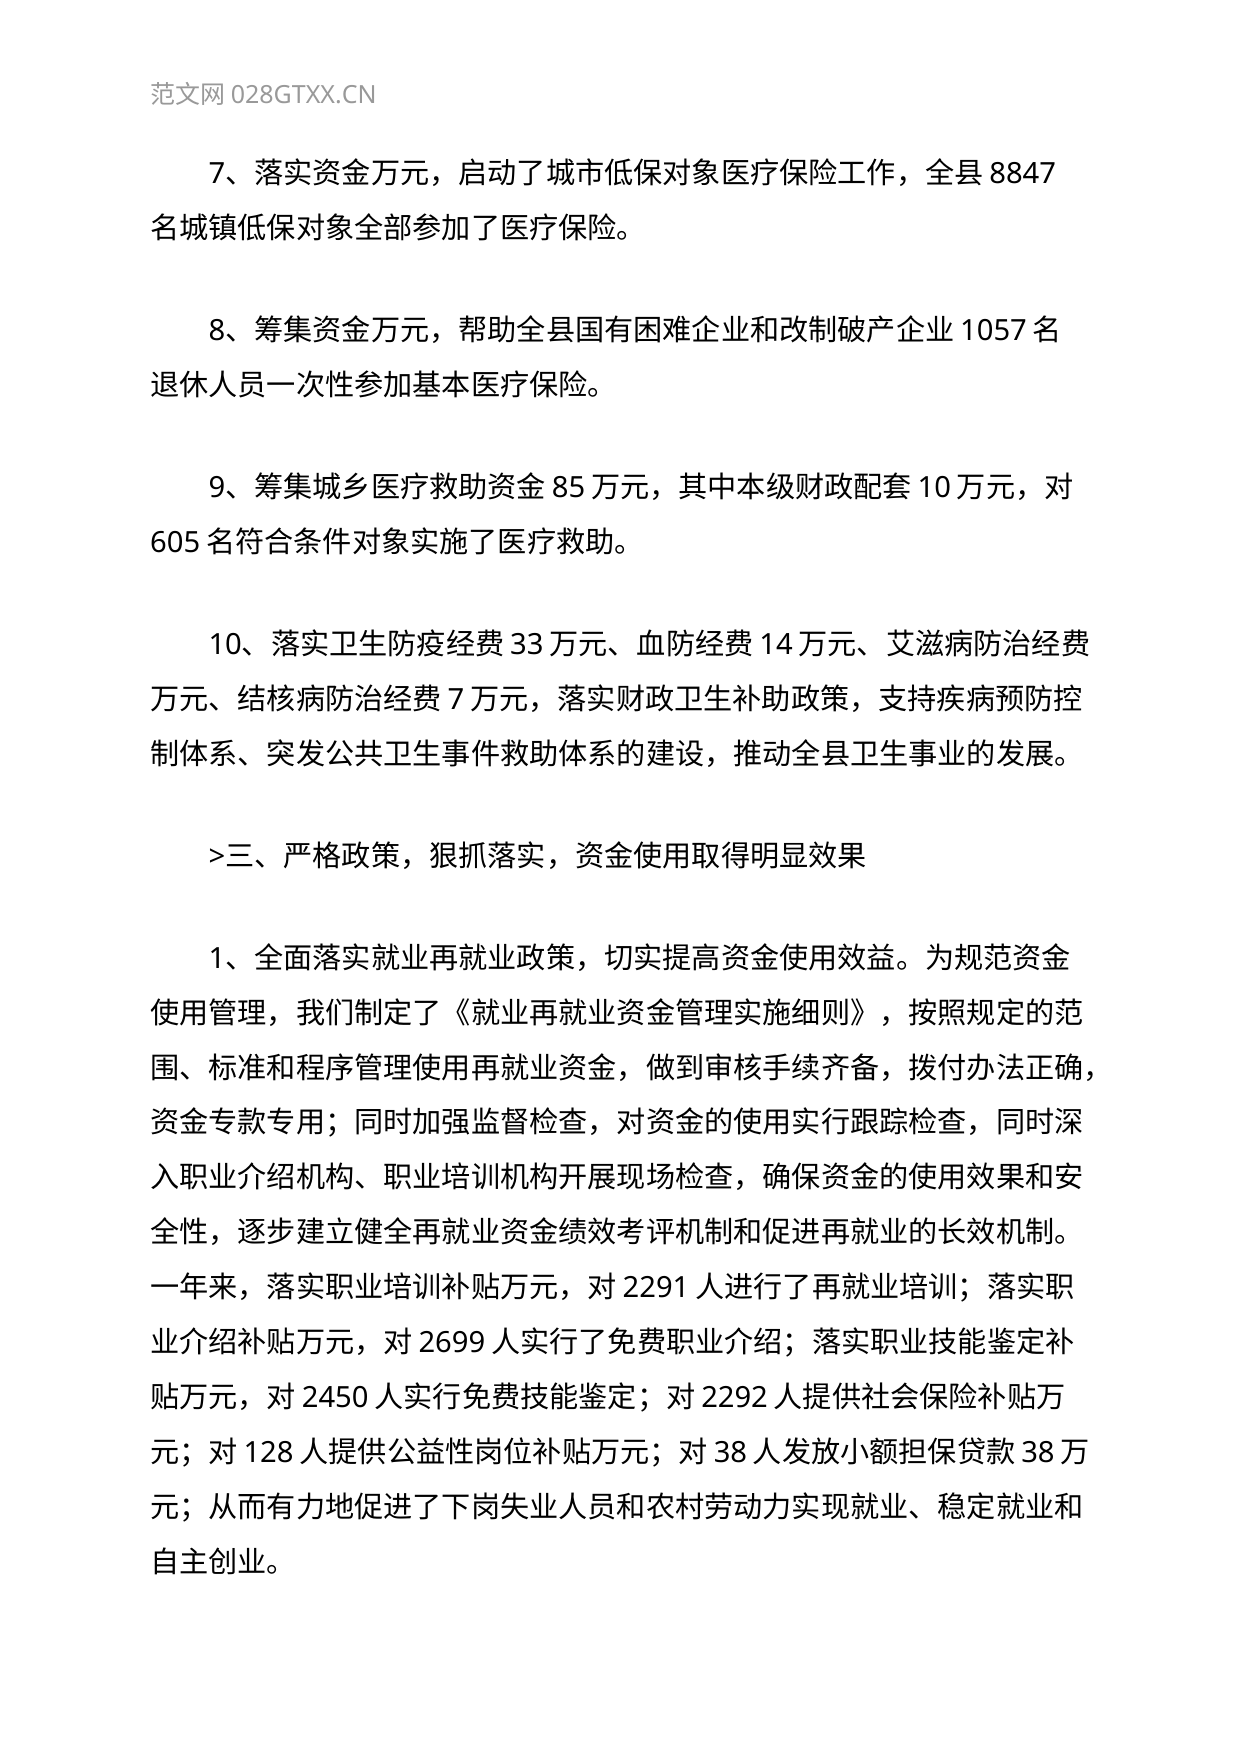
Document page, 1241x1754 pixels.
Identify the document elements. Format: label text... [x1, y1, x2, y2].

text 1、全面落实就业再就业政策，切实提高资金使用效益。为规范资金使用管理，我们制定了《就业再就业资金管理实施细则》，按照规定的范围、标准和程序管理使用再就业资金，做到审核手续齐备，拨付办法正确，资金专款专用；同时加强监督检查，对资金的使用实行跟踪检查，同时深入职业介绍机构、职业培训机构开展现场检查，确保资金的使用效果和安全性，逐步建立健全再就业资金绩效考评机制和促进再就业的长效机制。一年来，落实职业培训补贴万元，对2291人进行了再就业培训；落实职业介绍补贴万元，对2699人实行了免费职业介绍；落实职业技能鉴定补贴万元，对2450人实行免费技能鉴定；对2292人提供社会保险补贴万元；对128人提供公益性岗位补贴万元；对38人发放小额担保贷款38万元；从而有力地促进了下岗失业人员和农村劳动力实现就业、稳定就业和自主创业。 [150, 934, 1090, 1581]
text >三、严格政策，狠抓落实，资金使用取得明显效果 [150, 832, 1090, 875]
text 8、筹集资金万元，帮助全县国有困难企业和改制破产企业1057名退休人员一次性参加基本医疗保险。 [150, 307, 1090, 404]
text 9、筹集城乡医疗救助资金85万元，其中本级财政配套10万元，对605名符合条件对象实施了医疗救助。 [150, 463, 1090, 561]
text 7、落实资金万元，启动了城市低保对象医疗保险工作，全县8847名城镇低保对象全部参加了医疗保险。 [150, 150, 1090, 247]
text 10、落实卫生防疫经费33万元、血防经费14万元、艾滋病防治经费万元、结核病防治经费7万元，落实财政卫生补助政策，支持疾病预防控制体系、突发公共卫生事件救助体系的建设，推动全县卫生事业的发展。 [150, 621, 1090, 773]
